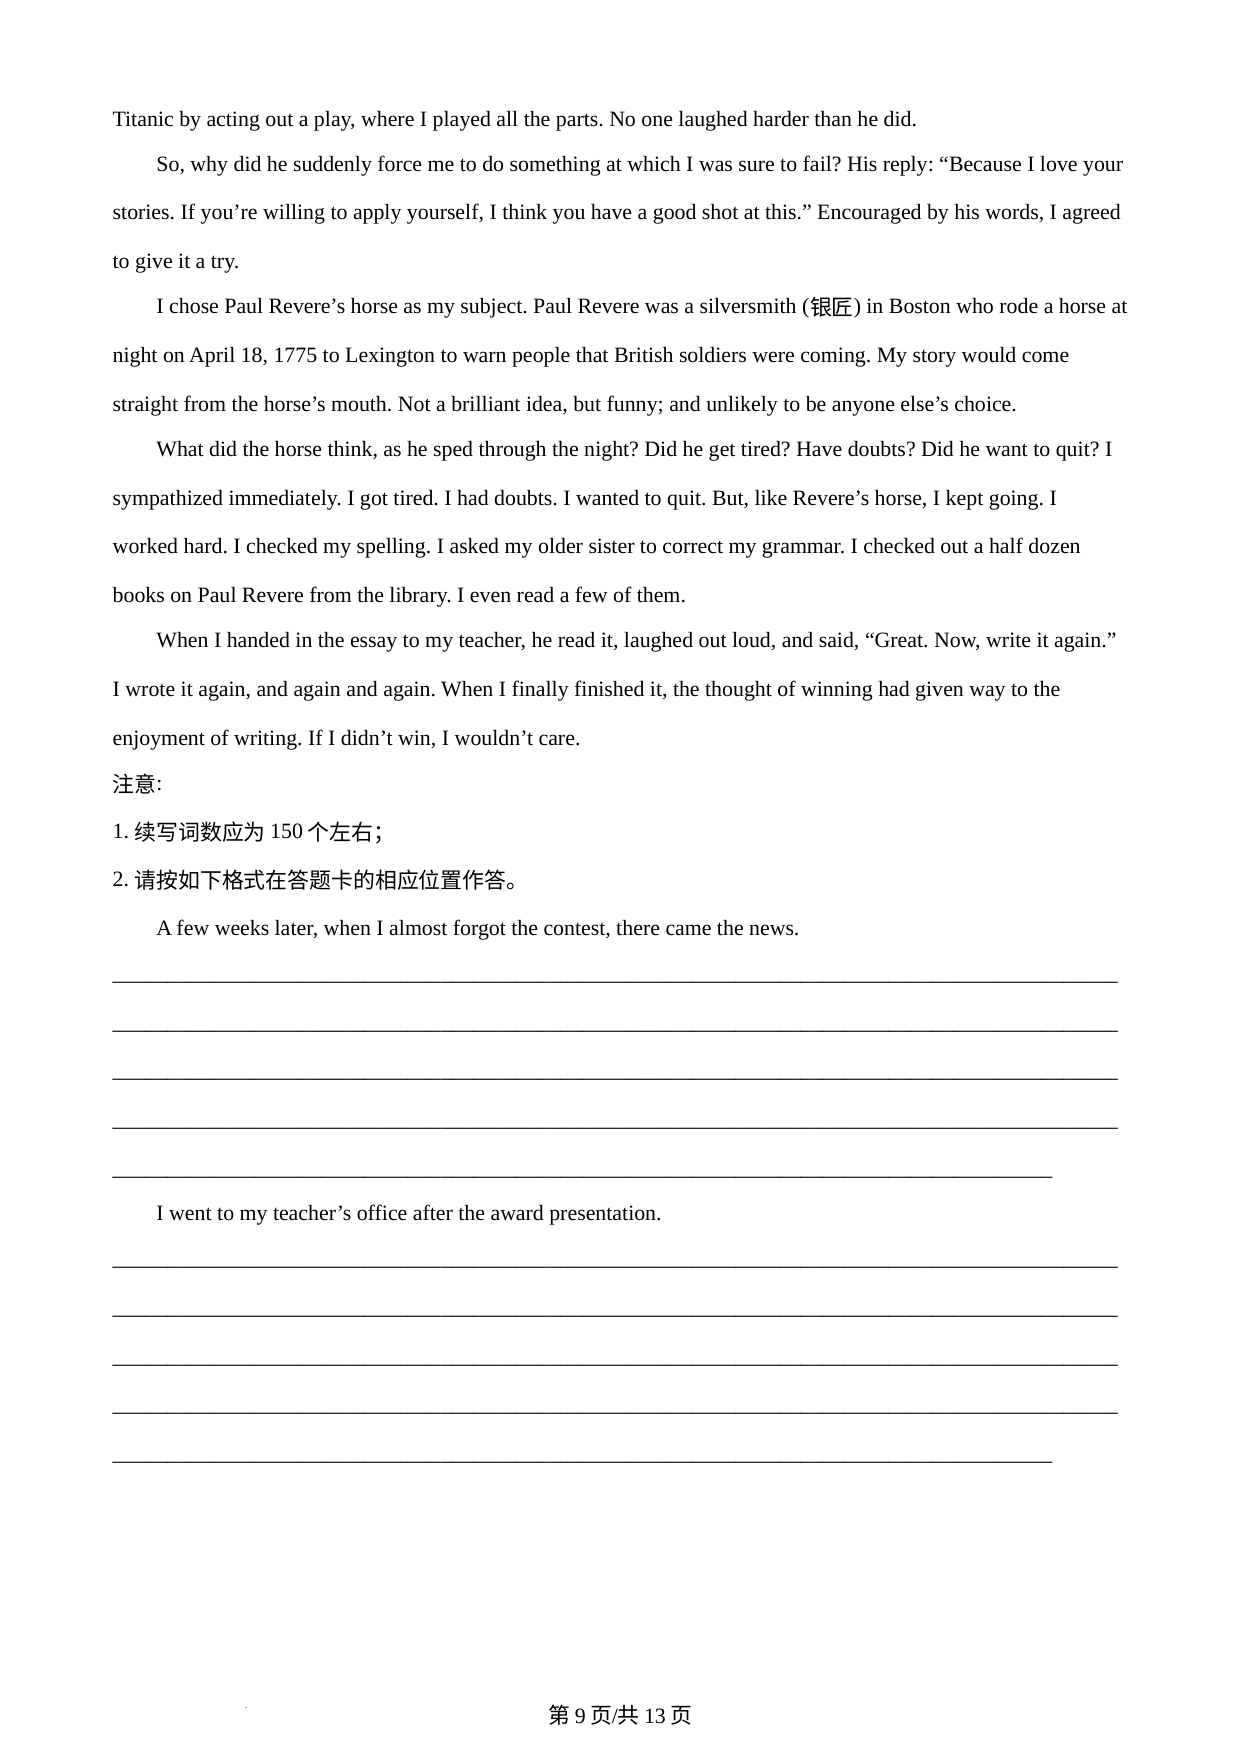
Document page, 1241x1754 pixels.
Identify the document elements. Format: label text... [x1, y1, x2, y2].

text 注意: [112, 766, 1128, 799]
text ______________________________________________________________________________________________________________________________________________________________________________________________________________________________________________________________________________________________________________________________________________________________________________________________________________________________________________________________________ [112, 956, 1128, 1184]
text ______________________________________________________________________________________________________________________________________________________________________________________________________________________________________________________________________________________________________________________________________________________________________________________________________________________________________________________________________ [112, 1241, 1128, 1469]
text When I handed in the essay to my teacher, he read it, laughed out loud, and said, “Great. Now, write it again.” I wrote it again, and again and again. When I finally finished it, the thought of winning had given way to the enjoyment of writing. If I didn’t win, I wouldn’t care. [112, 623, 1128, 753]
text 2. 请按如下格式在答题卡的相应位置作答。 [112, 863, 1128, 895]
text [112, 102, 1128, 134]
text I chose Paul Revere’s horse as my subject. Paul Revere was a silversmith (银匠) in Boston who rode a horse at night on April 18, 1775 to Lexington to warn people that British soldiers were coming. My story would come straight from the horse’s mouth. Not a brilliant idea, but funny; and unlikely to be anyone else’s choice. [112, 289, 1128, 419]
text So, why did he suddenly force me to do something at which I was sure to fail? His reply: “Because I love your stories. If you’re willing to apply yourself, I think you have a good shot at this.” Encouraged by his words, I agreed to give it a try. [112, 147, 1128, 277]
text A few weeks later, when I almost forgot the contest, there came the news. [112, 911, 1128, 944]
text 1. 续写词数应为150个左右； [112, 814, 1128, 847]
text What did the horse think, as he sped through the night? Did he get tired? Have doubts? Did he want to quit? I sympathized immediately. I got tired. I had doubts. I wanted to quit. But, like Revere’s horse, I kept going. I worked hard. I checked my spelling. I asked my older sister to correct my grammar. I checked out a half dozen books on Paul Revere from the library. I even read a few of them. [112, 432, 1128, 611]
text I went to my teacher’s office after the award presentation. [112, 1196, 1128, 1229]
